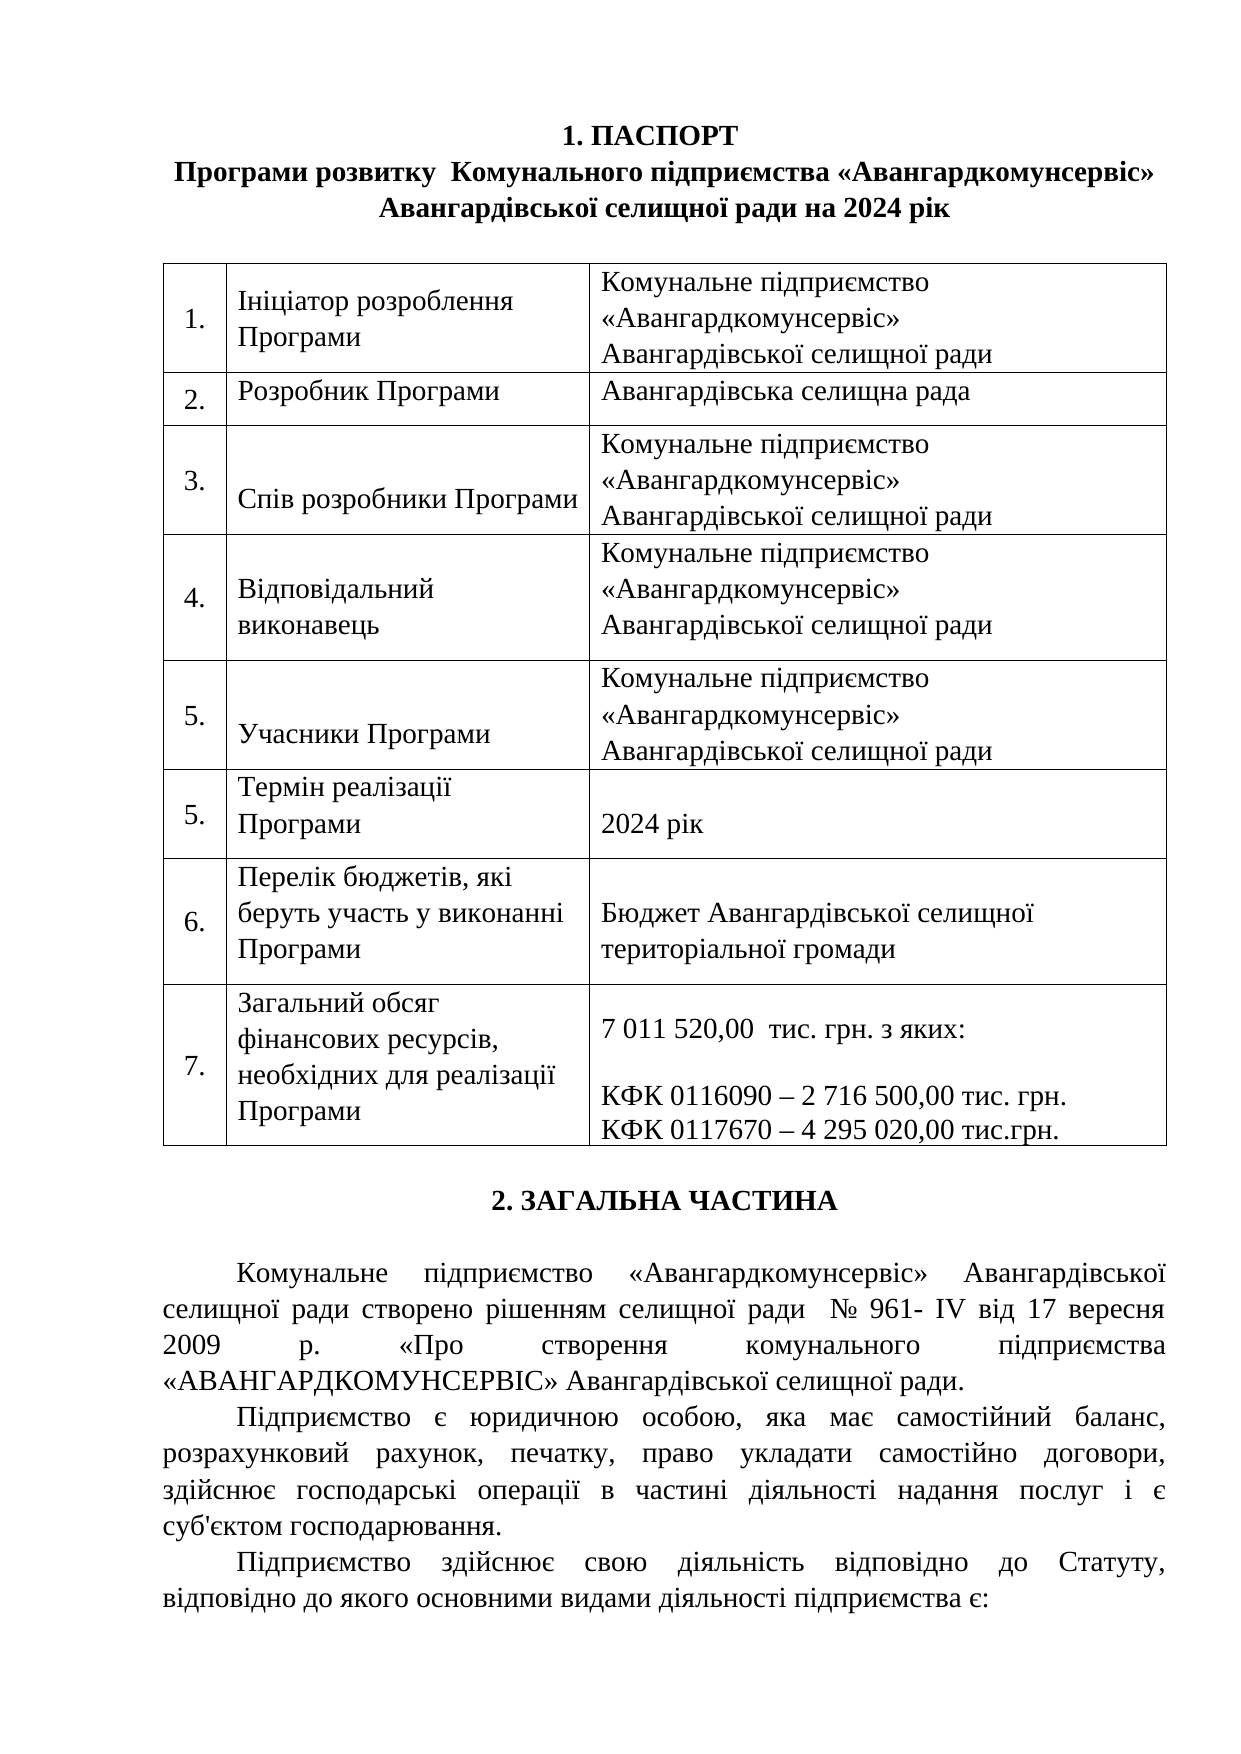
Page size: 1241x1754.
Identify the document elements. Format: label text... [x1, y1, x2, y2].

table_cell Перелік бюджетів, які беруть участь у виконанні Програми [227, 859, 589, 984]
table_cell Авангардівська селищна рада [590, 373, 1166, 425]
table_header Комунальне підприємство «Авангардкомунсервіс» Авангардівської селищної ради [590, 264, 1166, 372]
table_cell Термін реалізації Програми [227, 770, 589, 858]
table_cell Розробник Програми [227, 373, 589, 425]
table_cell 2. [164, 373, 226, 425]
text Програми розвитку Комунального підприємства «Авангардкомунсервіс» Авангардівської селищної ради на 2024 рік [162, 154, 1167, 224]
table_cell 5. [164, 770, 226, 858]
table_cell 7 011 520,00 тис. грн. з яких: КФК 0116090 – 2 716 500,00 тис. грн. КФК 0117670 – 4 295 020,00 тис.грн. [590, 985, 1166, 1145]
table_cell 3. [164, 426, 226, 534]
text 1. ПАСПОРТ [162, 118, 1137, 152]
table_cell 7. [164, 985, 226, 1145]
text Підприємство здійснює свою діяльність відповідно до Статуту, відповідно до якого основними видами діяльності підприємства є: [162, 1544, 1167, 1614]
table_header 1. [164, 264, 226, 372]
table_cell 2024 рік [590, 770, 1166, 858]
table_cell Учасники Програми [227, 661, 589, 768]
table_cell Спів розробники Програми [227, 426, 589, 534]
table_cell Загальний обсяг фінансових ресурсів, необхідних для реалізації Програми [227, 985, 589, 1145]
table_cell Комунальне підприємство «Авангардкомунсервіс» Авангардівської селищної ради [590, 426, 1166, 534]
table_cell Комунальне підприємство «Авангардкомунсервіс» Авангардівської селищної ради [590, 535, 1166, 659]
text Комунальне підприємство «Авангардкомунсервіс» Авангардівської селищної ради створено рішенням селищної ради № 961- IV від 17 вересня 2009 р. «Про створення комунального підприємства «АВАНГАРДКОМУНСЕРВІС» Авангардівської селищної ради. [162, 1255, 1167, 1397]
text Підприємство є юридичною особою, яка має самостійний баланс, розрахунковий рахунок, печатку, право укладати самостійно договори, здійснює господарські операції в частині діяльності надання послуг і є суб'єктом господарювання. [162, 1399, 1167, 1541]
table_cell Відповідальний виконавець [227, 535, 589, 659]
table_cell 4. [164, 535, 226, 659]
table_cell Комунальне підприємство «Авангардкомунсервіс» Авангардівської селищної ради [590, 661, 1166, 768]
text 2. ЗАГАЛЬНА ЧАСТИНА [162, 1183, 1167, 1216]
table_cell 5. [164, 661, 226, 768]
table_cell Бюджет Авангардівської селищної територіальної громади [590, 859, 1166, 984]
table_header Ініціатор розроблення Програми [227, 264, 589, 372]
table_cell 6. [164, 859, 226, 984]
